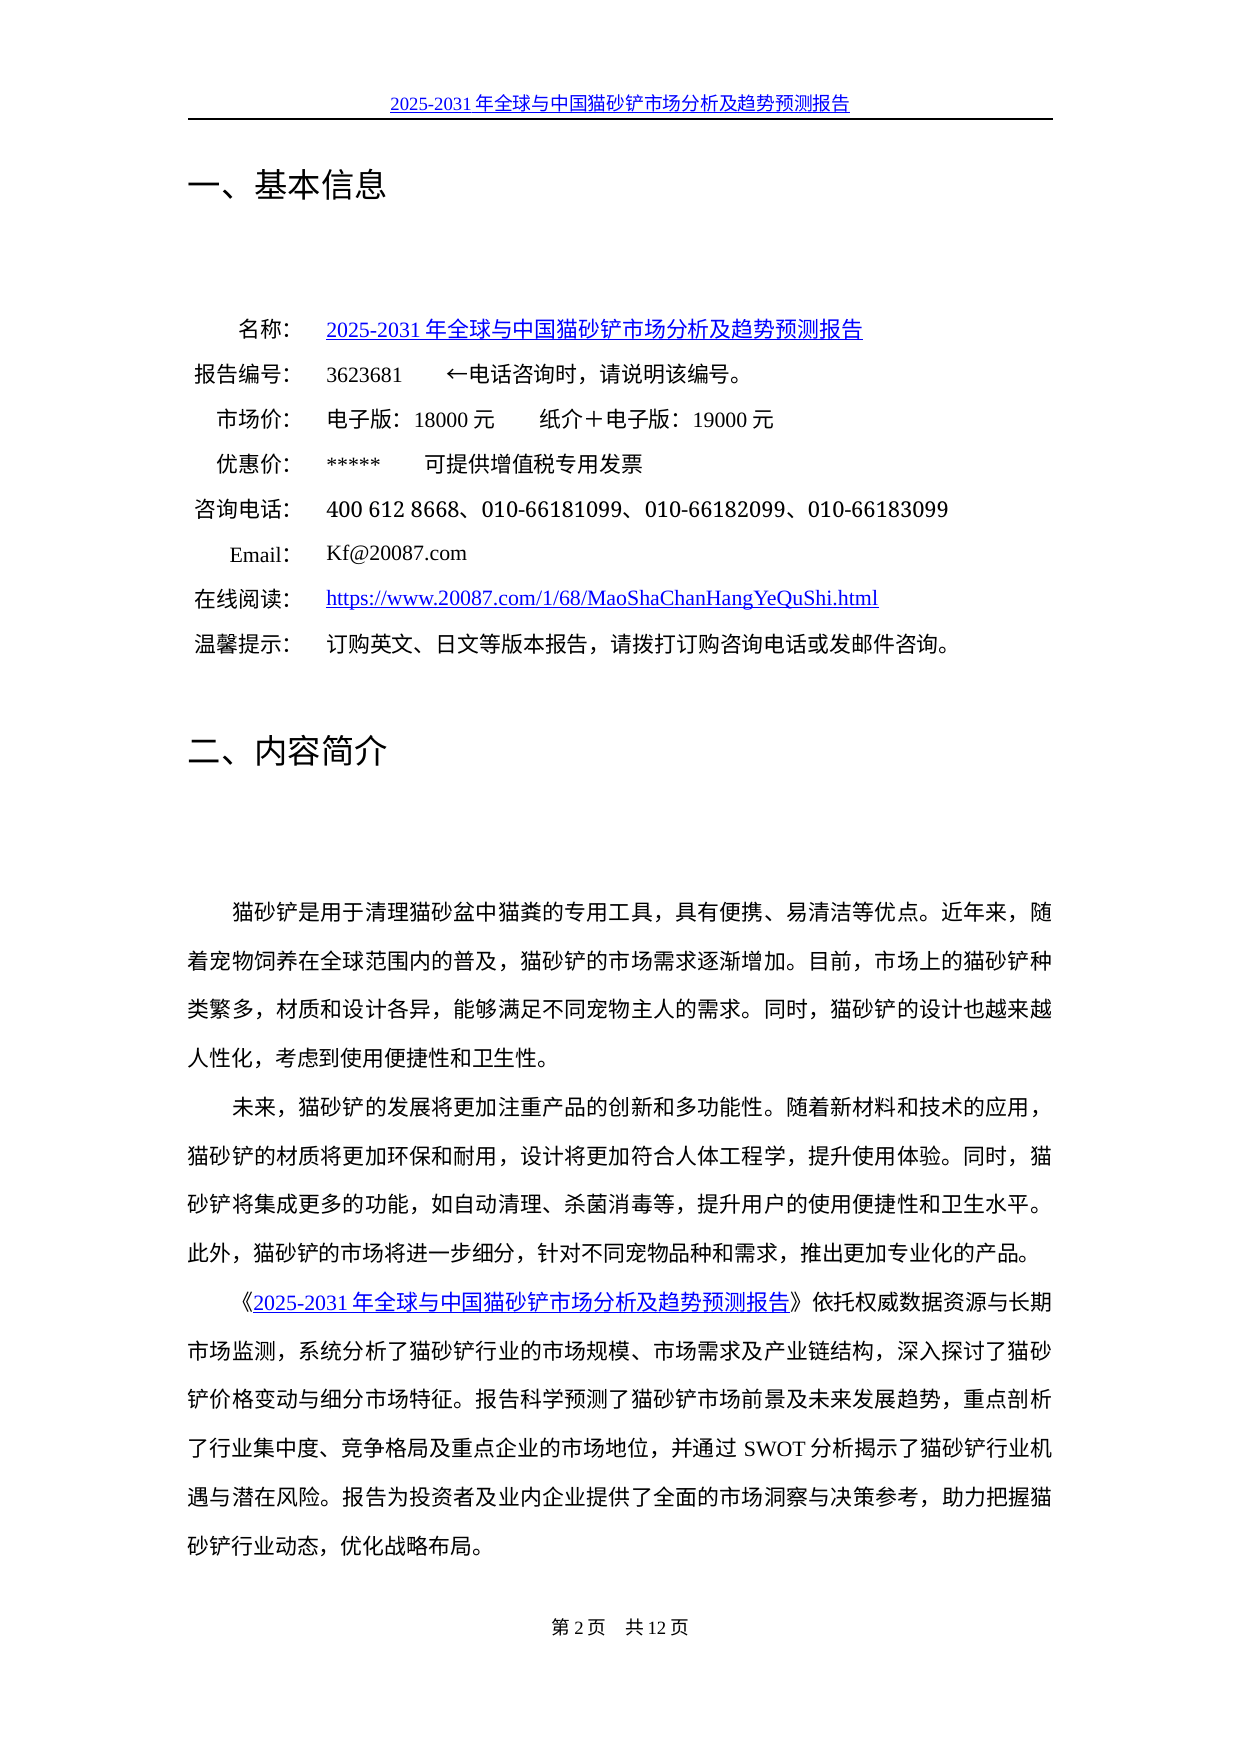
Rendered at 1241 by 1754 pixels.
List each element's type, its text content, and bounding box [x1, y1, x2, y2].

table_header 2025-2031年全球与中国猫砂铲市场分析及趋势预测报告 [315, 312, 1073, 357]
table_cell 温馨提示： [167, 627, 315, 672]
table_cell 订购英文、日文等版本报告，请拨打订购咨询电话或发邮件咨询。 [315, 627, 1073, 672]
table_cell 报告编号： [167, 357, 315, 402]
table_cell 市场价： [167, 402, 315, 447]
table_cell 优惠价： [167, 447, 315, 492]
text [187, 894, 1053, 1561]
table_cell 400 612 8668、010-66181099、010-66182099、010-66183099 [315, 492, 1073, 537]
table_cell Email： [167, 537, 315, 582]
table_cell 在线阅读： [167, 582, 315, 627]
table_cell [315, 582, 1073, 627]
table_cell 3623681 ←电话咨询时，请说明该编号。 [315, 357, 1073, 402]
table_cell 电子版：18000 元 纸介＋电子版：19000 元 [315, 402, 1073, 447]
table_header 名称： [167, 312, 315, 357]
table_cell 咨询电话： [167, 492, 315, 537]
table_cell ***** 可提供增值税专用发票 [315, 447, 1073, 492]
title 二、内容简介 [187, 717, 1053, 782]
table_cell Kf@20087.com [315, 537, 1073, 582]
title 一、基本信息 [187, 150, 1053, 215]
